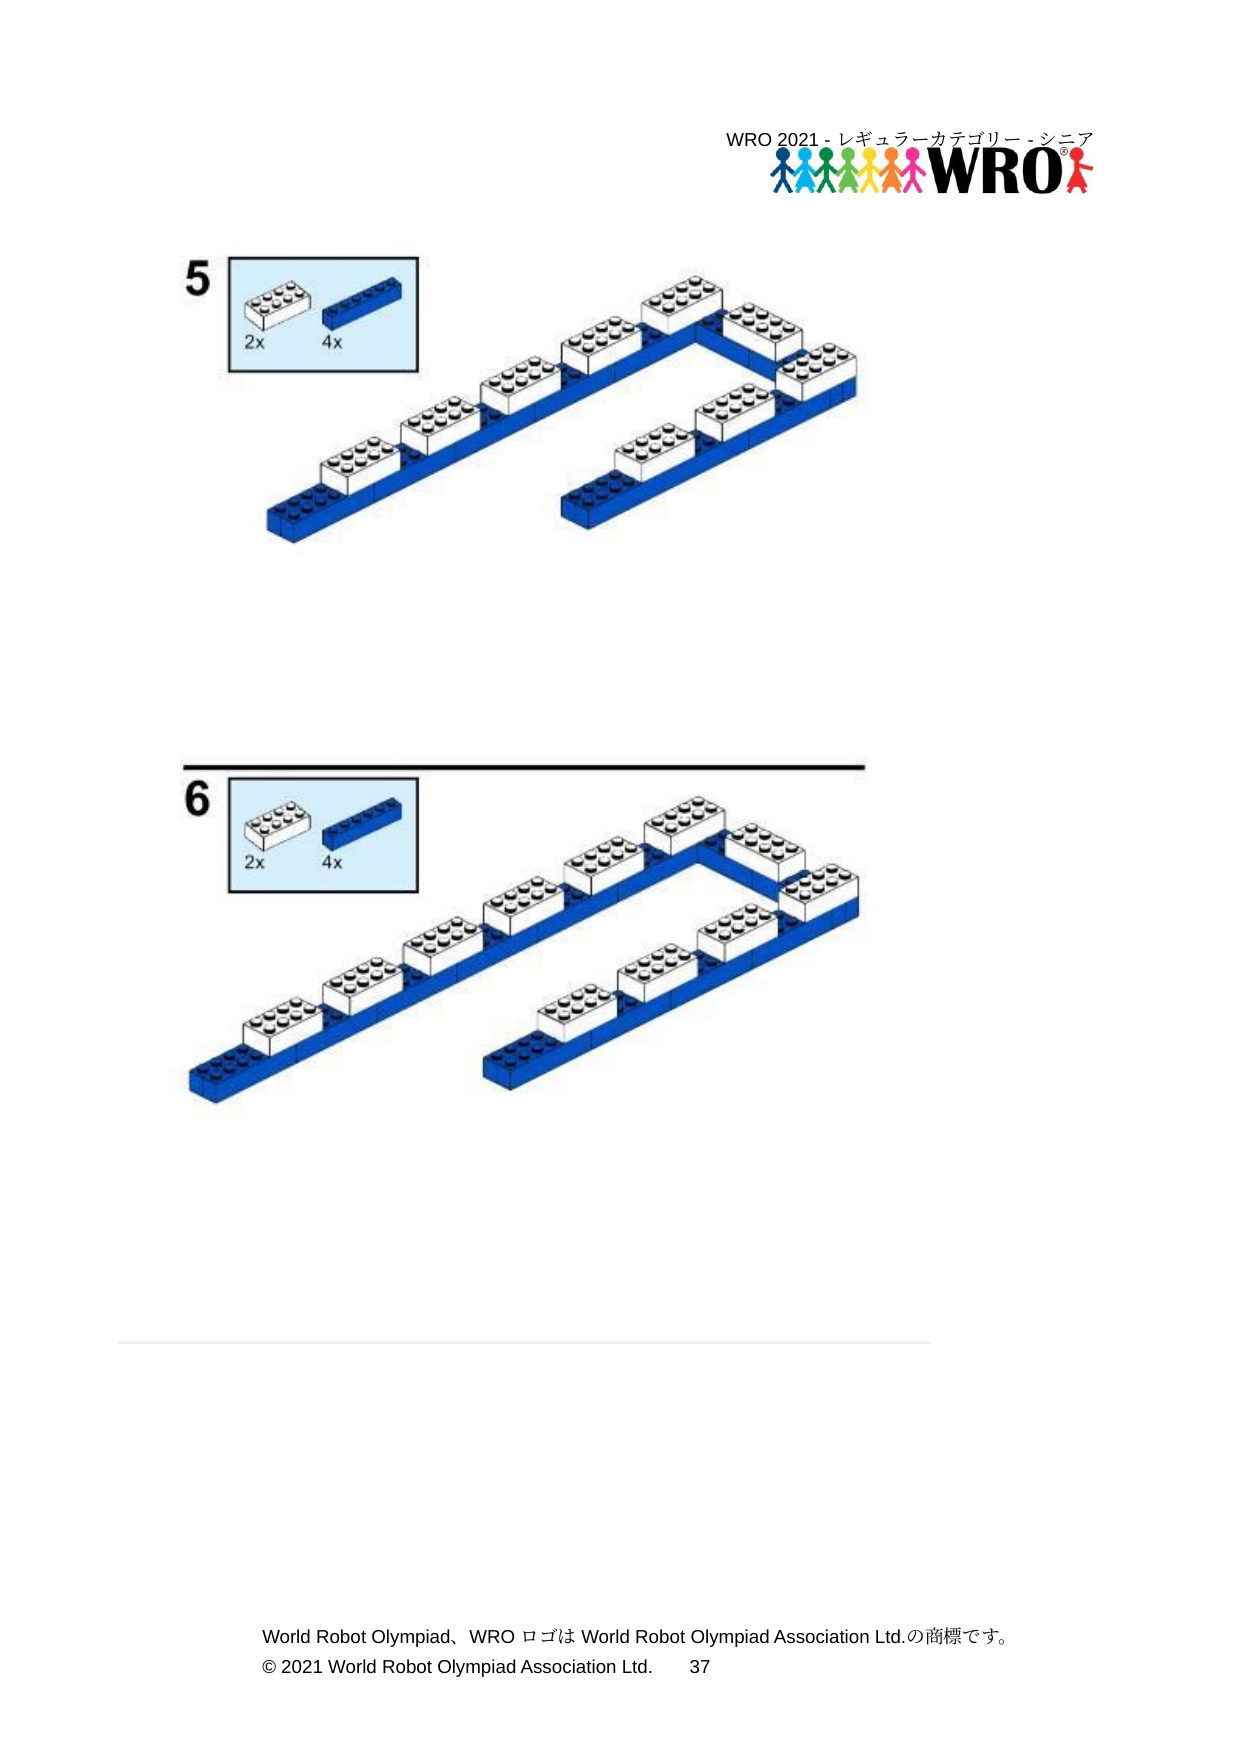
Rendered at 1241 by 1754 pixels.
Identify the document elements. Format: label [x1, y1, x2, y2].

picture [118, 147, 1094, 1344]
